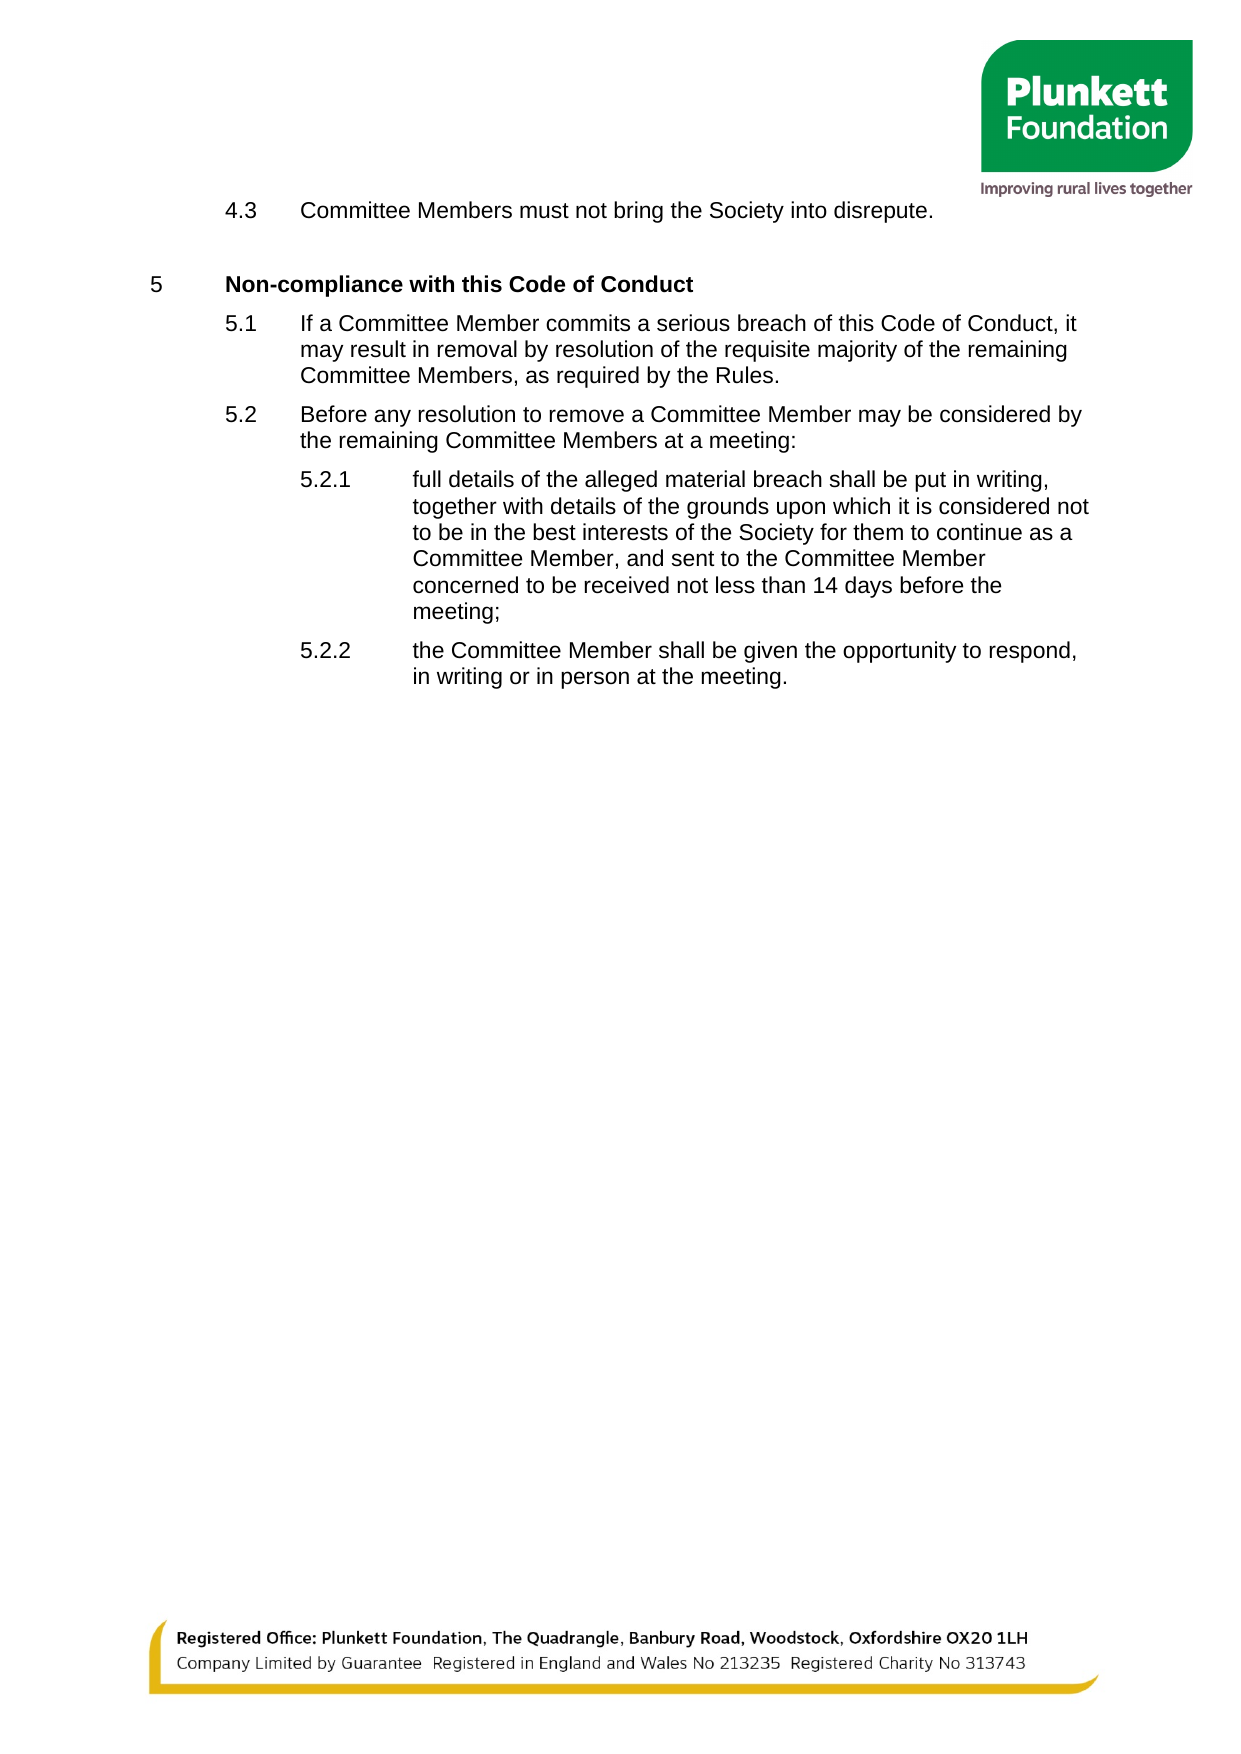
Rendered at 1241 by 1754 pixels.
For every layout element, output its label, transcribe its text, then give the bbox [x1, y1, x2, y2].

list If a Committee Member commits a serious breach of this Code of Conduct, it may result in removal by resolution of the requisite majority of the remaining Committee Members, as required by the Rules. [225, 309, 1090, 388]
list the Committee Member shall be given the opportunity to respond, in writing or in person at the meeting. [300, 637, 1090, 689]
picture [981, 40, 1193, 197]
picture [8, 1577, 1240, 1754]
list Non-compliance with this Code of Conduct [150, 271, 1090, 297]
list Committee Members must not bring the Society into disrepute. [225, 150, 1090, 223]
list Before any resolution to remove a Committee Member may be considered by the remaining Committee Members at a meeting: [225, 401, 1090, 454]
list full details of the alleged material breach shall be put in writing, together with details of the grounds upon which it is considered not to be in the best interests of the Society for them to continue as a Committee Member, and sent to the Committee Member concerned to be received not less than 14 days before the meeting; [300, 466, 1090, 624]
